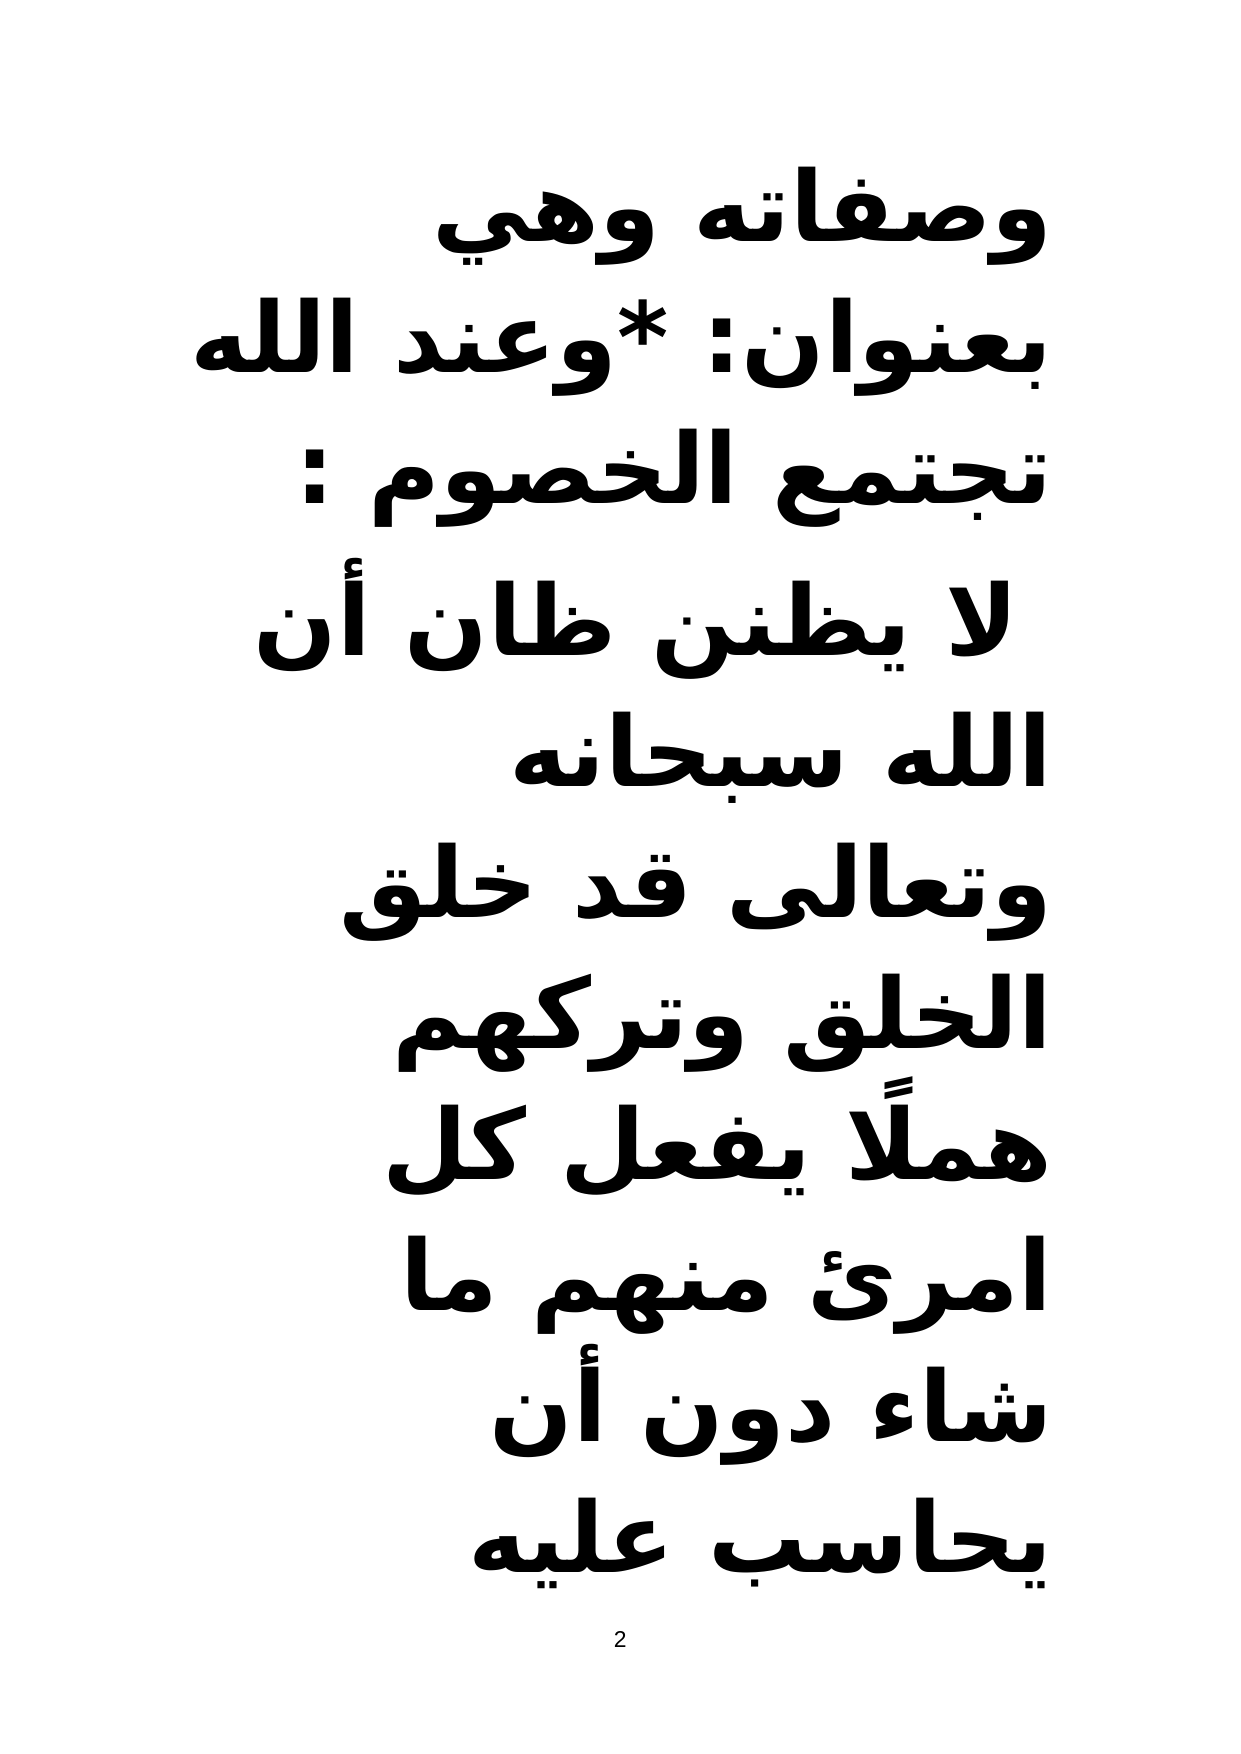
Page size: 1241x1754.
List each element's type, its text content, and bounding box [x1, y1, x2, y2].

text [187, 564, 1053, 1595]
text وصفاته وهي بعنوان: *وعند الله تجتمع الخصوم : [187, 150, 1053, 526]
